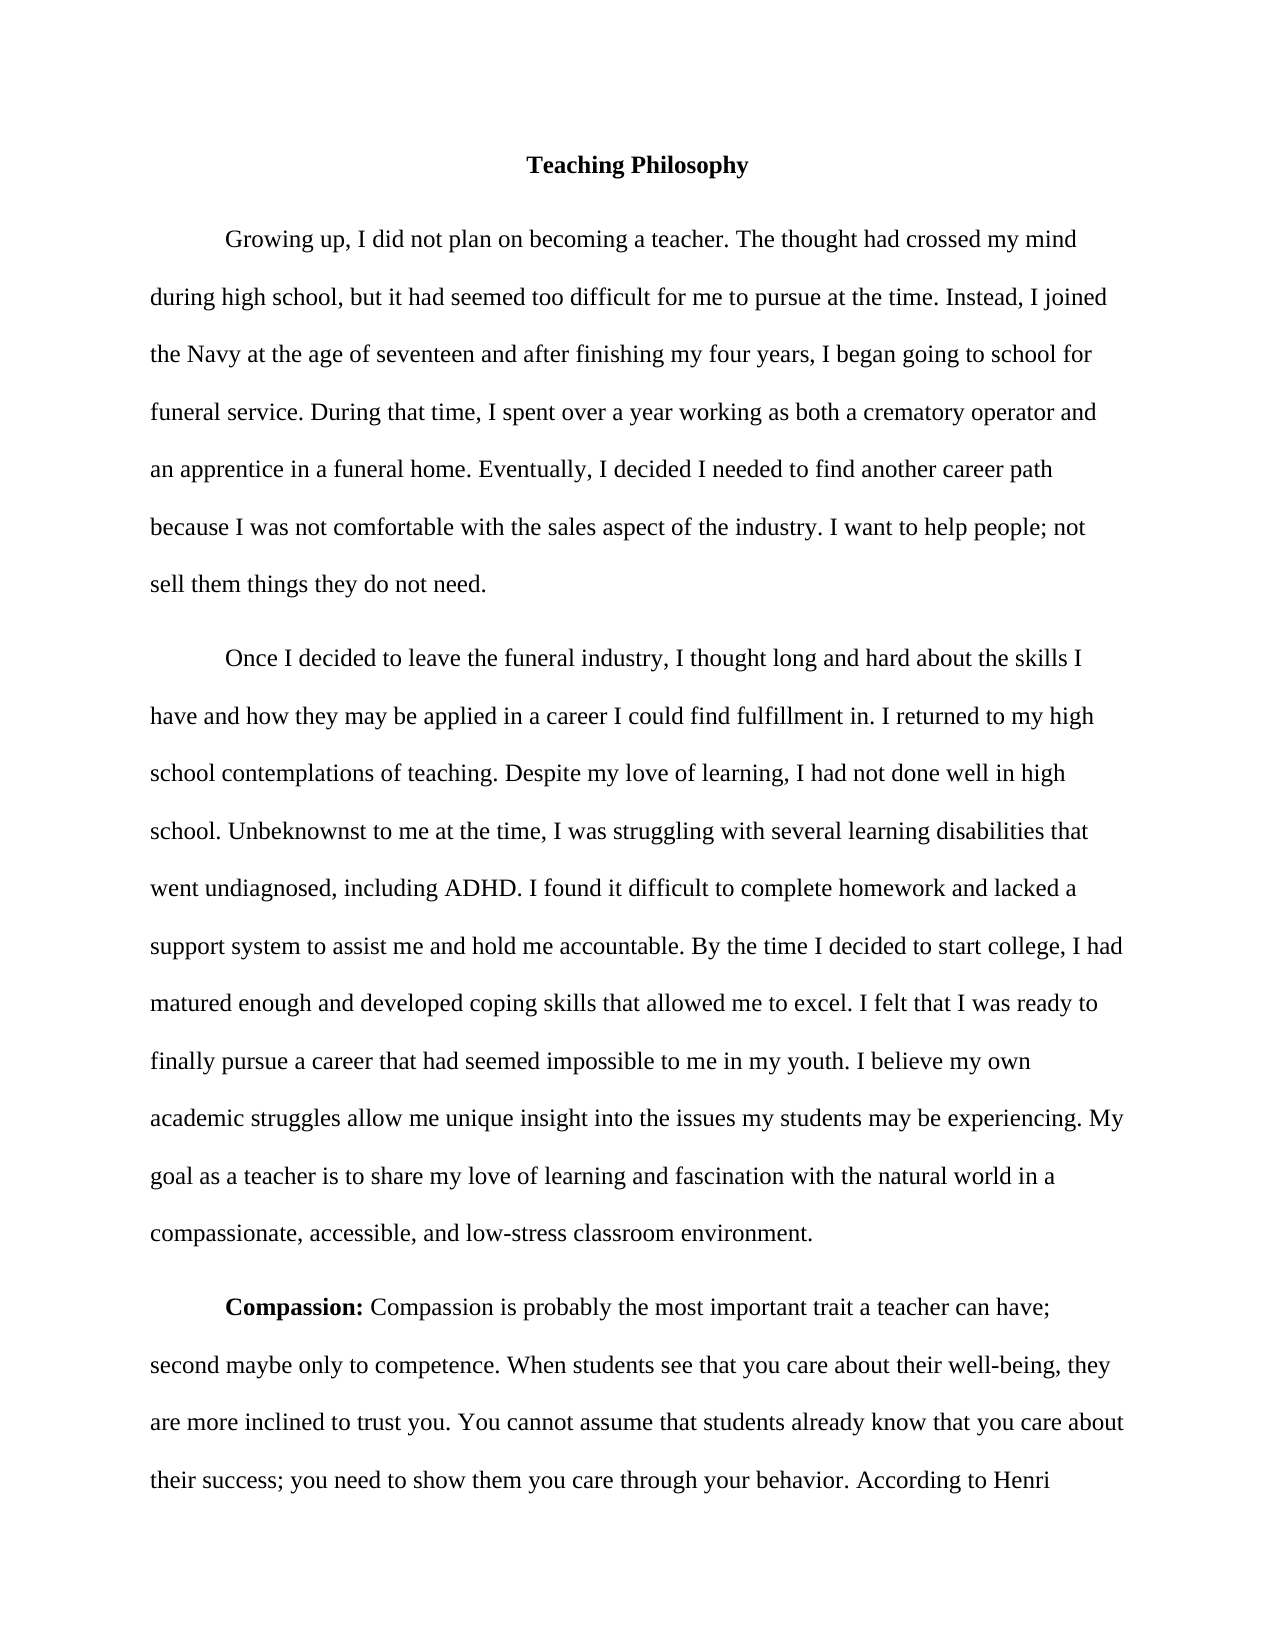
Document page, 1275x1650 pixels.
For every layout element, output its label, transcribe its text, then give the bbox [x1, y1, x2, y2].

text Once I decided to leave the funeral industry, I thought long and hard about the skills I have and how they may be applied in a career I could find fulfillment in. I returned to my high school contemplations of teaching. Despite my love of learning, I had not done well in high school. Unbeknownst to me at the time, I was struggling with several learning disabilities that went undiagnosed, including ADHD. I found it difficult to complete homework and lacked a support system to assist me and hold me accountable. By the time I decided to start college, I had matured enough and developed coping skills that allowed me to excel. I felt that I was ready to finally pursue a career that had seemed impossible to me in my youth. I believe my own academic struggles allow me unique insight into the issues my students may be experiencing. My goal as a teacher is to share my love of learning and fascination with the natural world in a compassionate, accessible, and low-stress classroom environment. [150, 643, 1125, 1247]
text Teaching Philosophy [150, 150, 1125, 179]
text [150, 1292, 1125, 1494]
text Growing up, I did not plan on becoming a teacher. The thought had crossed my mind during high school, but it had seemed too difficult for me to pursue at the time. Instead, I joined the Navy at the age of seventeen and after finishing my four years, I began going to school for funeral service. During that time, I spent over a year working as both a crematory operator and an apprentice in a funeral home. Eventually, I decided I needed to find another career path because I was not comfortable with the sales aspect of the industry. I want to help people; not sell them things they do not need. [150, 224, 1125, 598]
